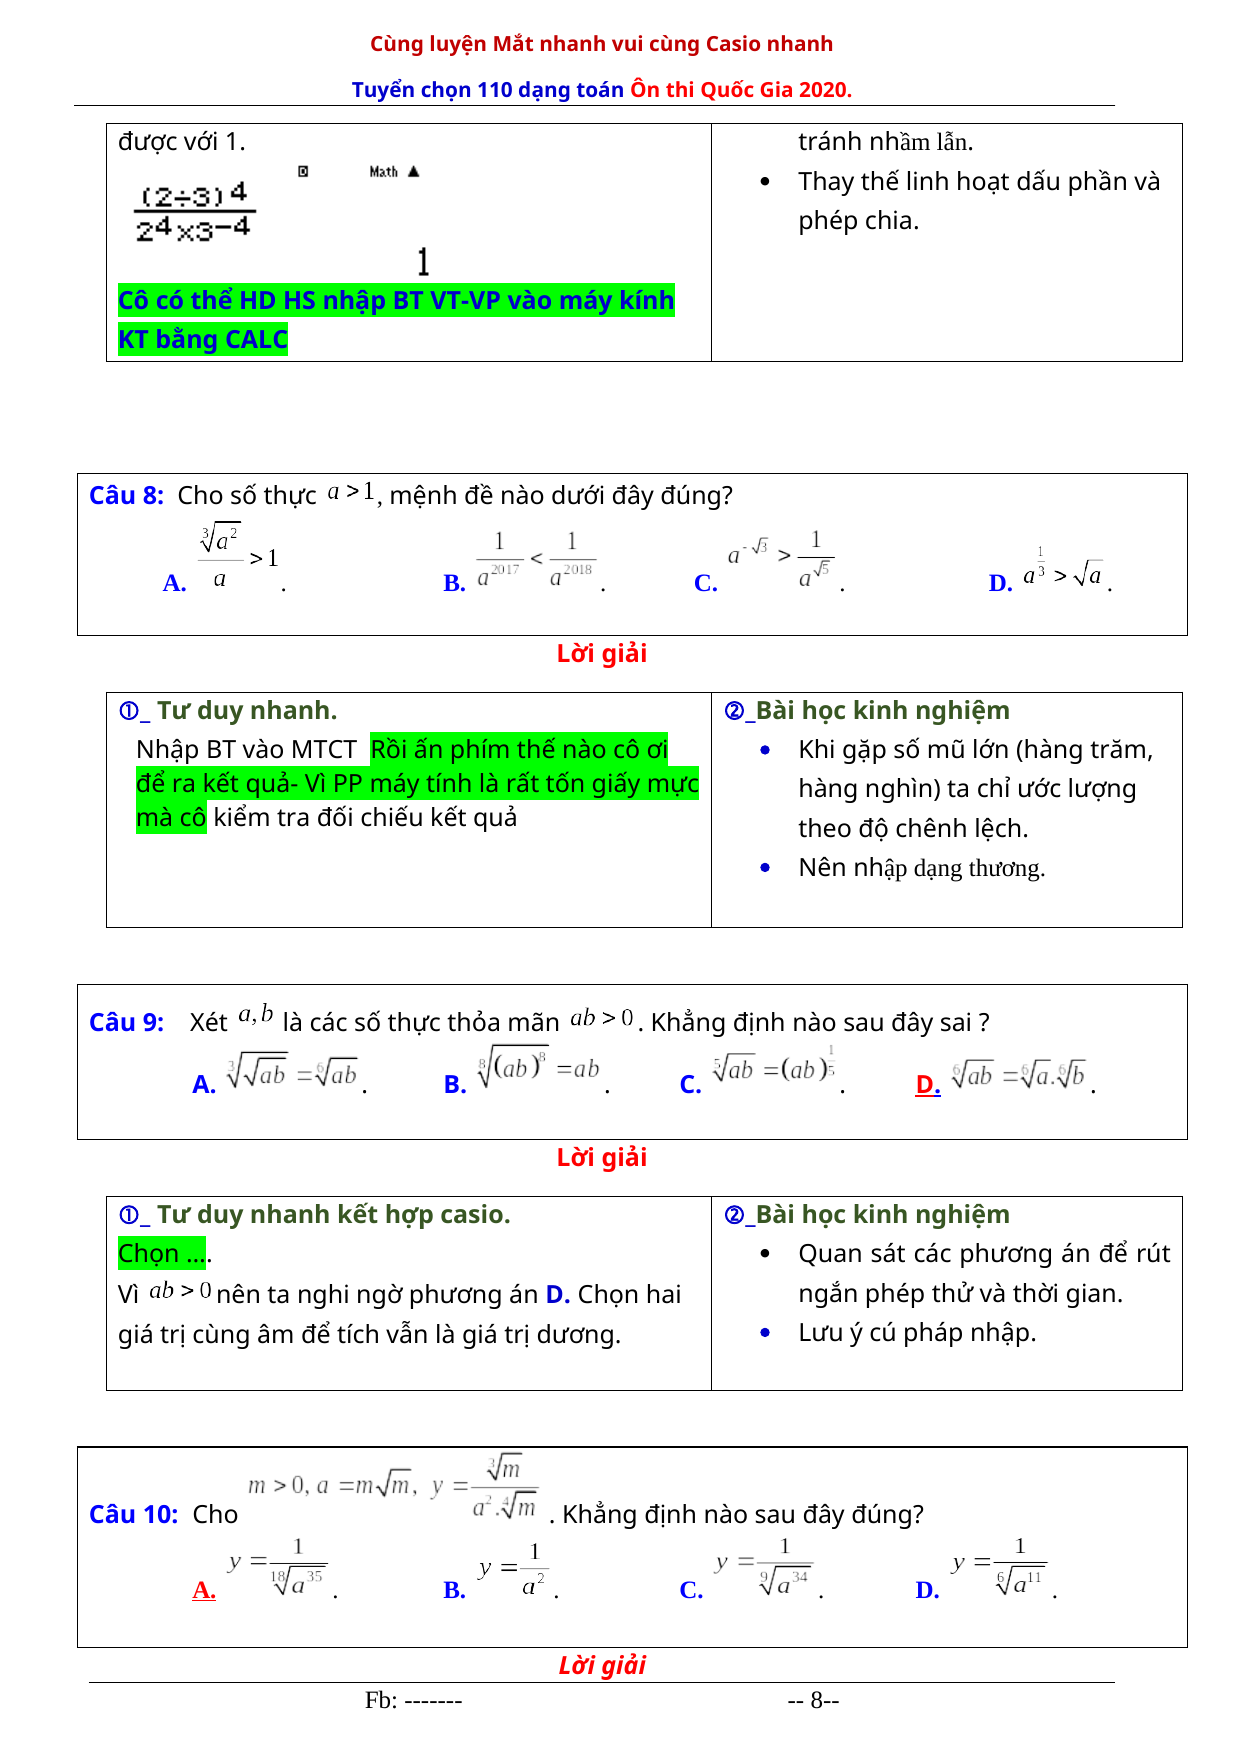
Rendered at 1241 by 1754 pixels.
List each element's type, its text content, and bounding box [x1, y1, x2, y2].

table_header Câu 9: Xét là các số thực thỏa mãn . Khẳng định nào sau đây sai ? A. . B. . C. . D. . [78, 985, 1187, 1139]
text Lời giải [89, 1140, 1115, 1174]
table_header _Bài học kinh nghiệm Quan sát các phương án để rút ngắn phép thử và thời gian. Lưu ý cú pháp nhập. [712, 1197, 1182, 1389]
table_header Câu 10: Cho . Khẳng định nào sau đây đúng? A. . B. . C. . D. . [78, 1448, 1187, 1647]
table_header _Bài học kinh nghiệm Khi gặp số mũ lớn (hàng trăm, hàng nghìn) ta chỉ ước lượng theo độ chênh lệch. Nên nhập dạng thương. [712, 693, 1182, 927]
text Lời giải [89, 636, 1115, 670]
picture [117, 163, 446, 279]
table_header _ Tư duy nhanh. Nhập BT vào MTCT Rồi ấn phím thế nào cô ơi để ra kết quả- Vì PP máy tính là rất tốn giấy mực mà cô kiểm tra đối chiếu kết quả [107, 693, 711, 927]
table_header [107, 124, 711, 361]
table_header Câu 8: Cho số thực , mệnh đề nào dưới đây đúng? A. . B. . C. . D. . [78, 474, 1187, 635]
table_header _ Tư duy nhanh kết hợp casio. Chọn …. Vì nên ta nghi ngờ phương án D. Chọn hai giá trị cùng âm để tích vẫn là giá trị dương. [107, 1197, 711, 1389]
text Lời giải [89, 1648, 1115, 1682]
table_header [712, 124, 1182, 361]
